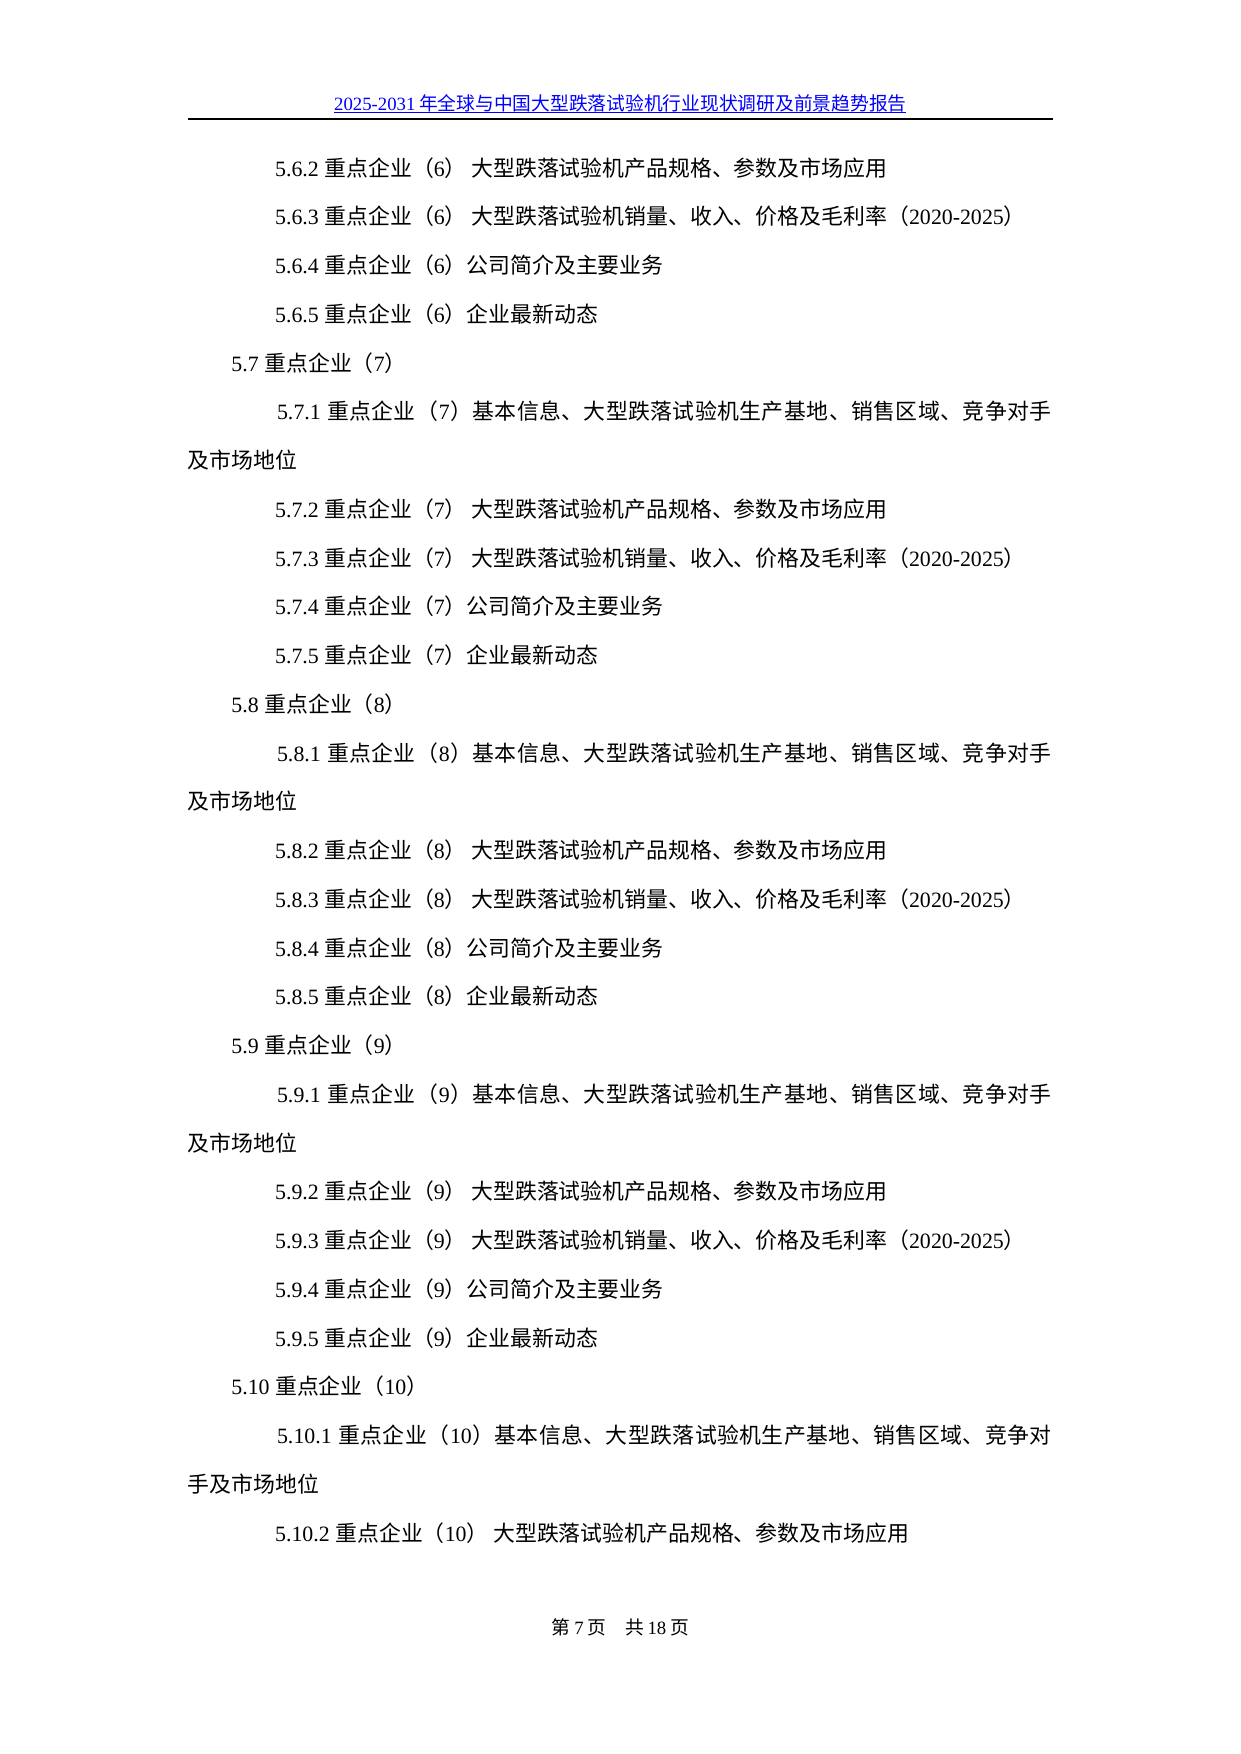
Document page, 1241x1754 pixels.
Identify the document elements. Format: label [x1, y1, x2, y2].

text [187, 150, 1053, 1548]
